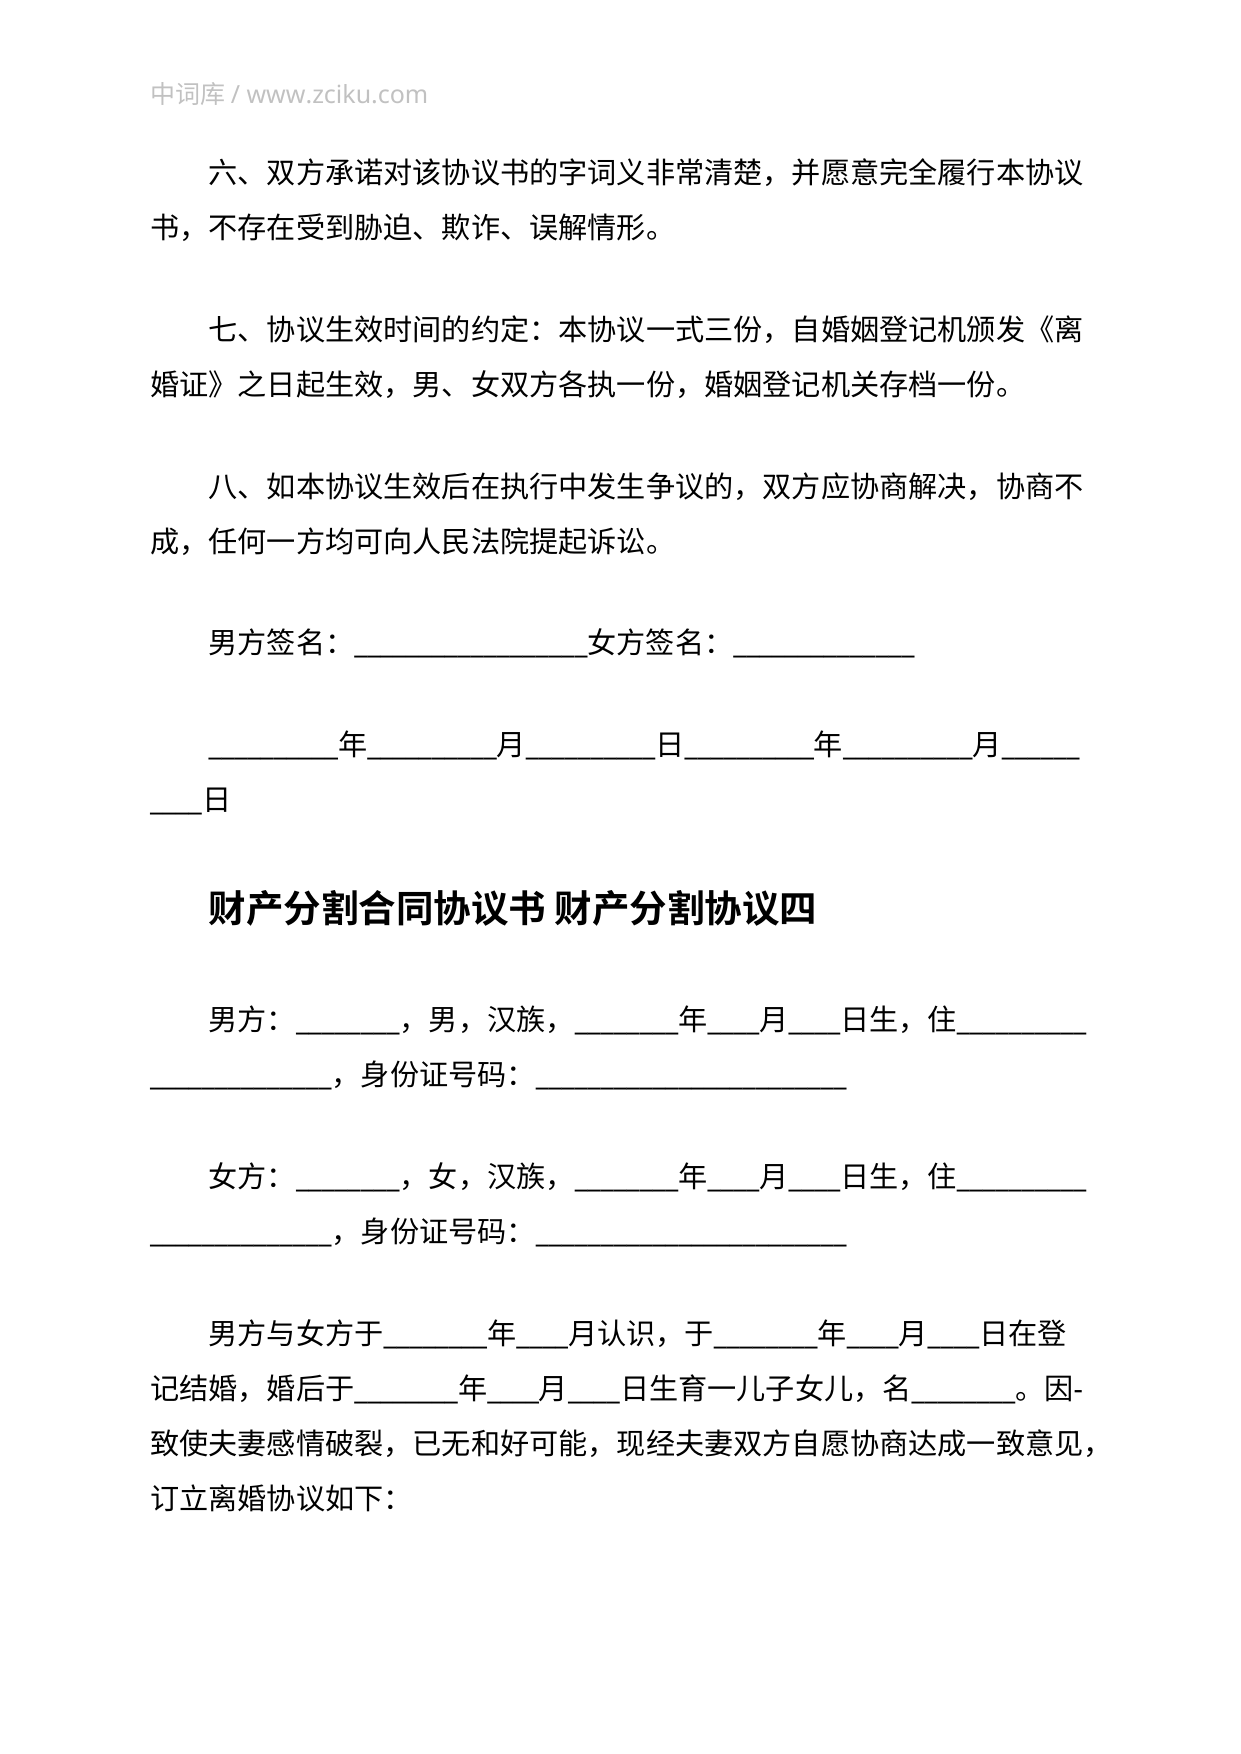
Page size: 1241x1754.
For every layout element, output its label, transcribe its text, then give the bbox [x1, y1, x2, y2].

text 女方：________，女，汉族，________年____月____日生，住________________________，身份证号码：________________________ [150, 1153, 1090, 1251]
text __________年__________月__________日__________年__________月__________日 [150, 722, 1090, 819]
text 八、如本协议生效后在执行中发生争议的，双方应协商解决，协商不成，任何一方均可向人民法院提起诉讼。 [150, 463, 1090, 561]
text 七、协议生效时间的约定：本协议一式三份，自婚姻登记机颁发《离婚证》之日起生效，男、女双方各执一份，婚姻登记机关存档一份。 [150, 307, 1090, 404]
text 男方：________，男，汉族，________年____月____日生，住________________________，身份证号码：________________________ [150, 996, 1090, 1094]
text 男方与女方于________年____月认识，于________年____月____日在登记结婚，婚后于________年____月____日生育一儿子女儿，名________。因-致使夫妻感情破裂，已无和好可能，现经夫妻双方自愿协商达成一致意见，订立离婚协议如下： [150, 1310, 1090, 1517]
text 财产分割合同协议书 财产分割协议四 [150, 879, 1090, 933]
text 男方签名：__________________女方签名：______________ [150, 620, 1090, 662]
text 六、双方承诺对该协议书的字词义非常清楚，并愿意完全履行本协议书，不存在受到胁迫、欺诈、误解情形。 [150, 150, 1090, 247]
